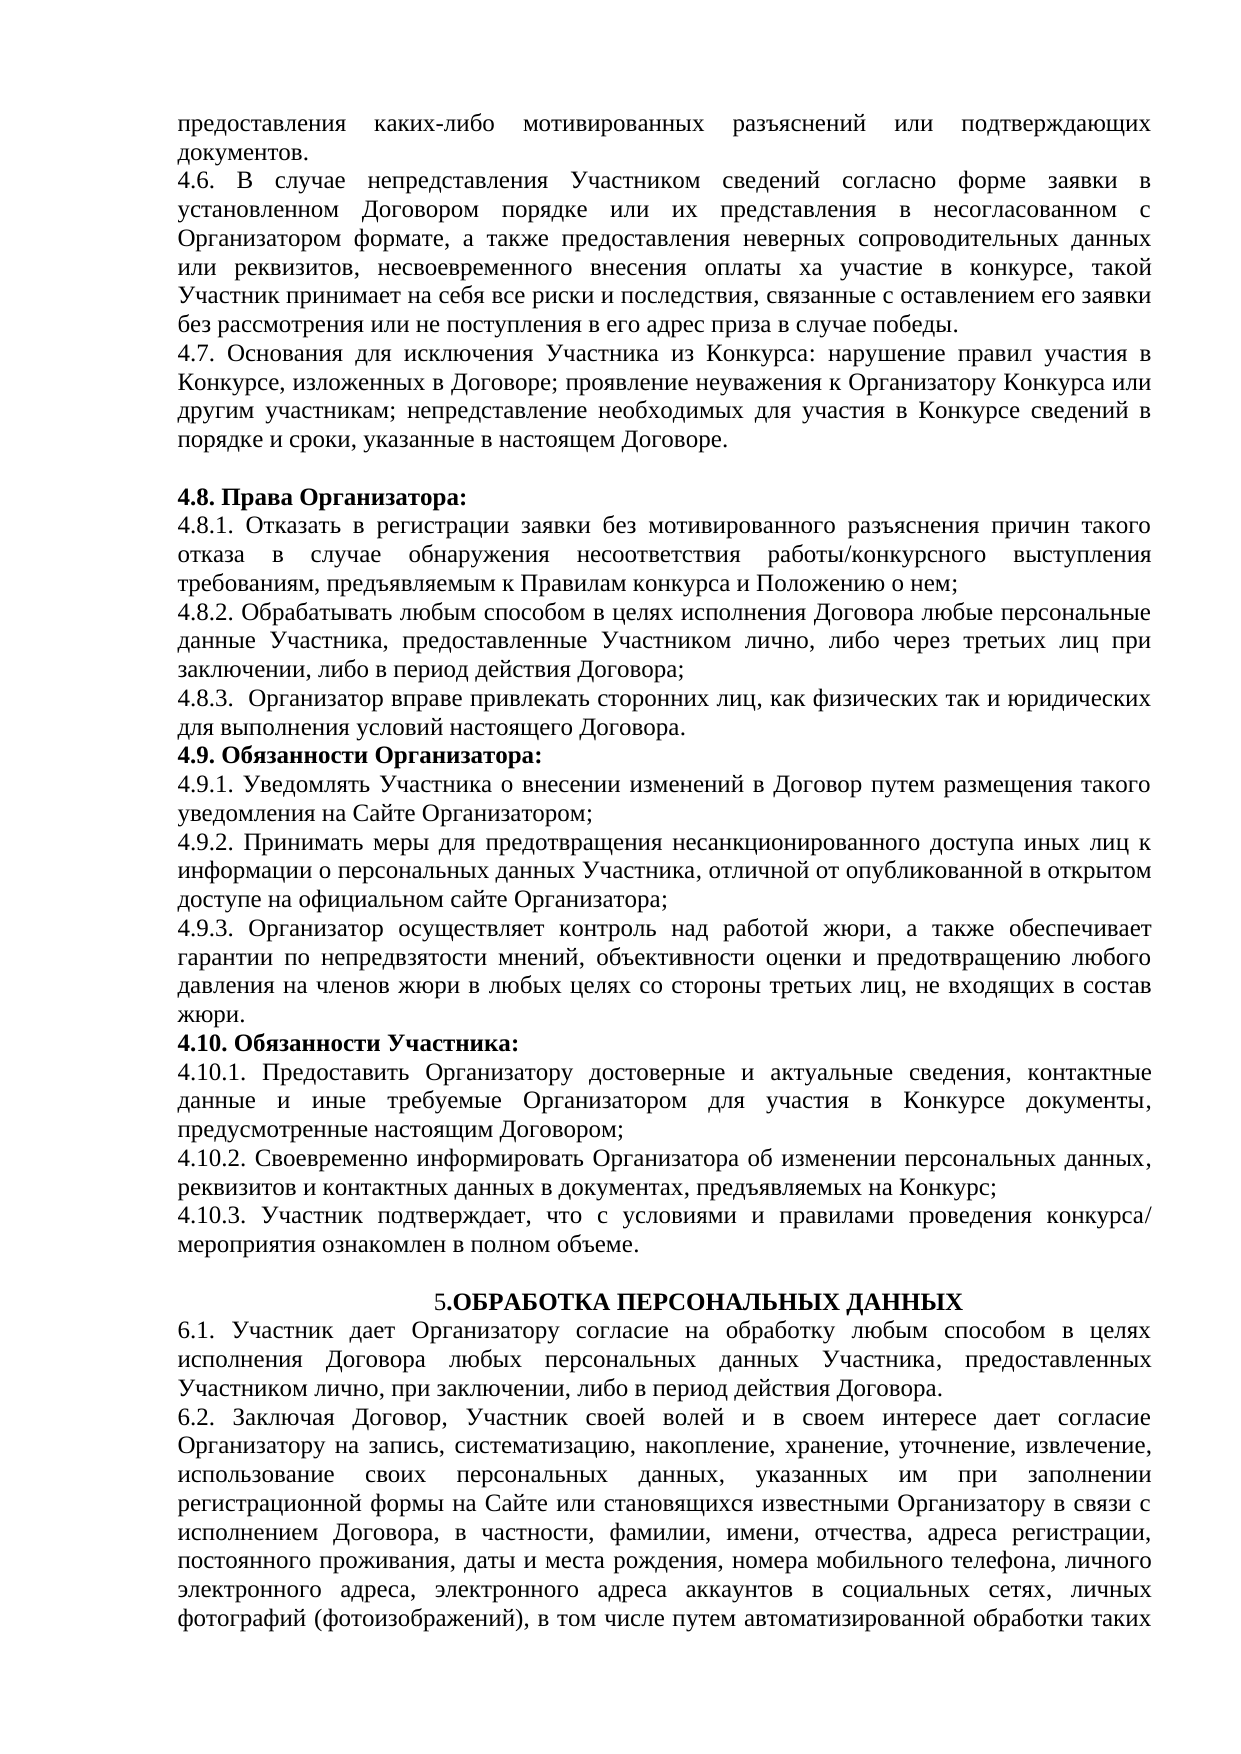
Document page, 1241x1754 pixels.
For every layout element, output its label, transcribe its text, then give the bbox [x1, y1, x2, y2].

text 4.6. В случае непредставления Участником сведений согласно форме заявки в установленном Договором порядке или их представления в несогласованном с Организатором формате, а также предоставления неверных сопроводительных данных или реквизитов, несвоевременного внесения оплаты ха участие в конкурсе, такой Участник принимает на себя все риски и последствия, связанные с оставлением его заявки без рассмотрения или не поступления в его адрес приза в случае победы. [177, 165, 1152, 338]
text 4.8.3. Организатор вправе привлекать сторонних лиц, как физических так и юридических для выполнения условий настоящего Договора. [177, 683, 1152, 740]
text 4.8.1. Отказать в регистрации заявки без мотивированного разъяснения причин такого отказа в случае обнаружения несоответствия работы/конкурсного выступления требованиям, предъявляемым к Правилам конкурса и Положению о нем; [177, 510, 1152, 597]
text 4.7. Основания для исключения Участника из Конкурса: нарушение правил участия в Конкурсе, изложенных в Договоре; проявление неуважения к Организатору Конкурса или другим участникам; непредставление необходимых для участия в Конкурсе сведений в порядке и сроки, указанные в настоящем Договоре. [177, 338, 1152, 453]
text 6.1. Участник дает Организатору согласие на обработку любым способом в целях исполнения Договора любых персональных данных Участника, предоставленных Участником лично, при заключении, либо в период действия Договора. [177, 1315, 1152, 1402]
text 4.10.3. Участник подтверждает, что с условиями и правилами проведения конкурса/ мероприятия ознакомлен в полном объеме. [177, 1200, 1152, 1258]
text 4.10.1. Предоставить Организатору достоверные и актуальные сведения, контактные данные и иные требуемые Организатором для участия в Конкурсе документы, предусмотренные настоящим Договором; [177, 1057, 1152, 1143]
text 4.10. Обязанности Участника: [177, 1028, 1152, 1057]
text 4.8.2. Обрабатывать любым способом в целях исполнения Договора любые персональные данные Участника, предоставленные Участником лично, либо через третьих лиц при заключении, либо в период действия Договора; [177, 597, 1152, 683]
text 4.9.1. Уведомлять Участника о внесении изменений в Договор путем размещения такого уведомления на Сайте Организатором; [177, 769, 1152, 827]
text 4.10.2. Своевременно информировать Организатора об изменении персональных данных, реквизитов и контактных данных в документах, предъявляемых на Конкурс; [177, 1143, 1152, 1200]
text 4.9.2. Принимать меры для предотвращения несанкционированного доступа иных лиц к информации о персональных данных Участника, отличной от опубликованной в открытом доступе на официальном сайте Организатора; [177, 827, 1152, 913]
text 4.9.3. Организатор осуществляет контроль над работой жюри, а также обеспечивает гарантии по непредвзятости мнений, объективности оценки и предотвращению любого давления на членов жюри в любых целях со стороны третьих лиц, не входящих в состав жюри. [177, 913, 1152, 1028]
text 5.ОБРАБОТКА ПЕРСОНАЛЬНЫХ ДАННЫХ [177, 1287, 1152, 1315]
text 4.8. Права Организатора: [177, 482, 1152, 510]
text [177, 1402, 1152, 1632]
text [177, 108, 1152, 165]
text 4.9. Обязанности Организатора: [177, 740, 1152, 769]
